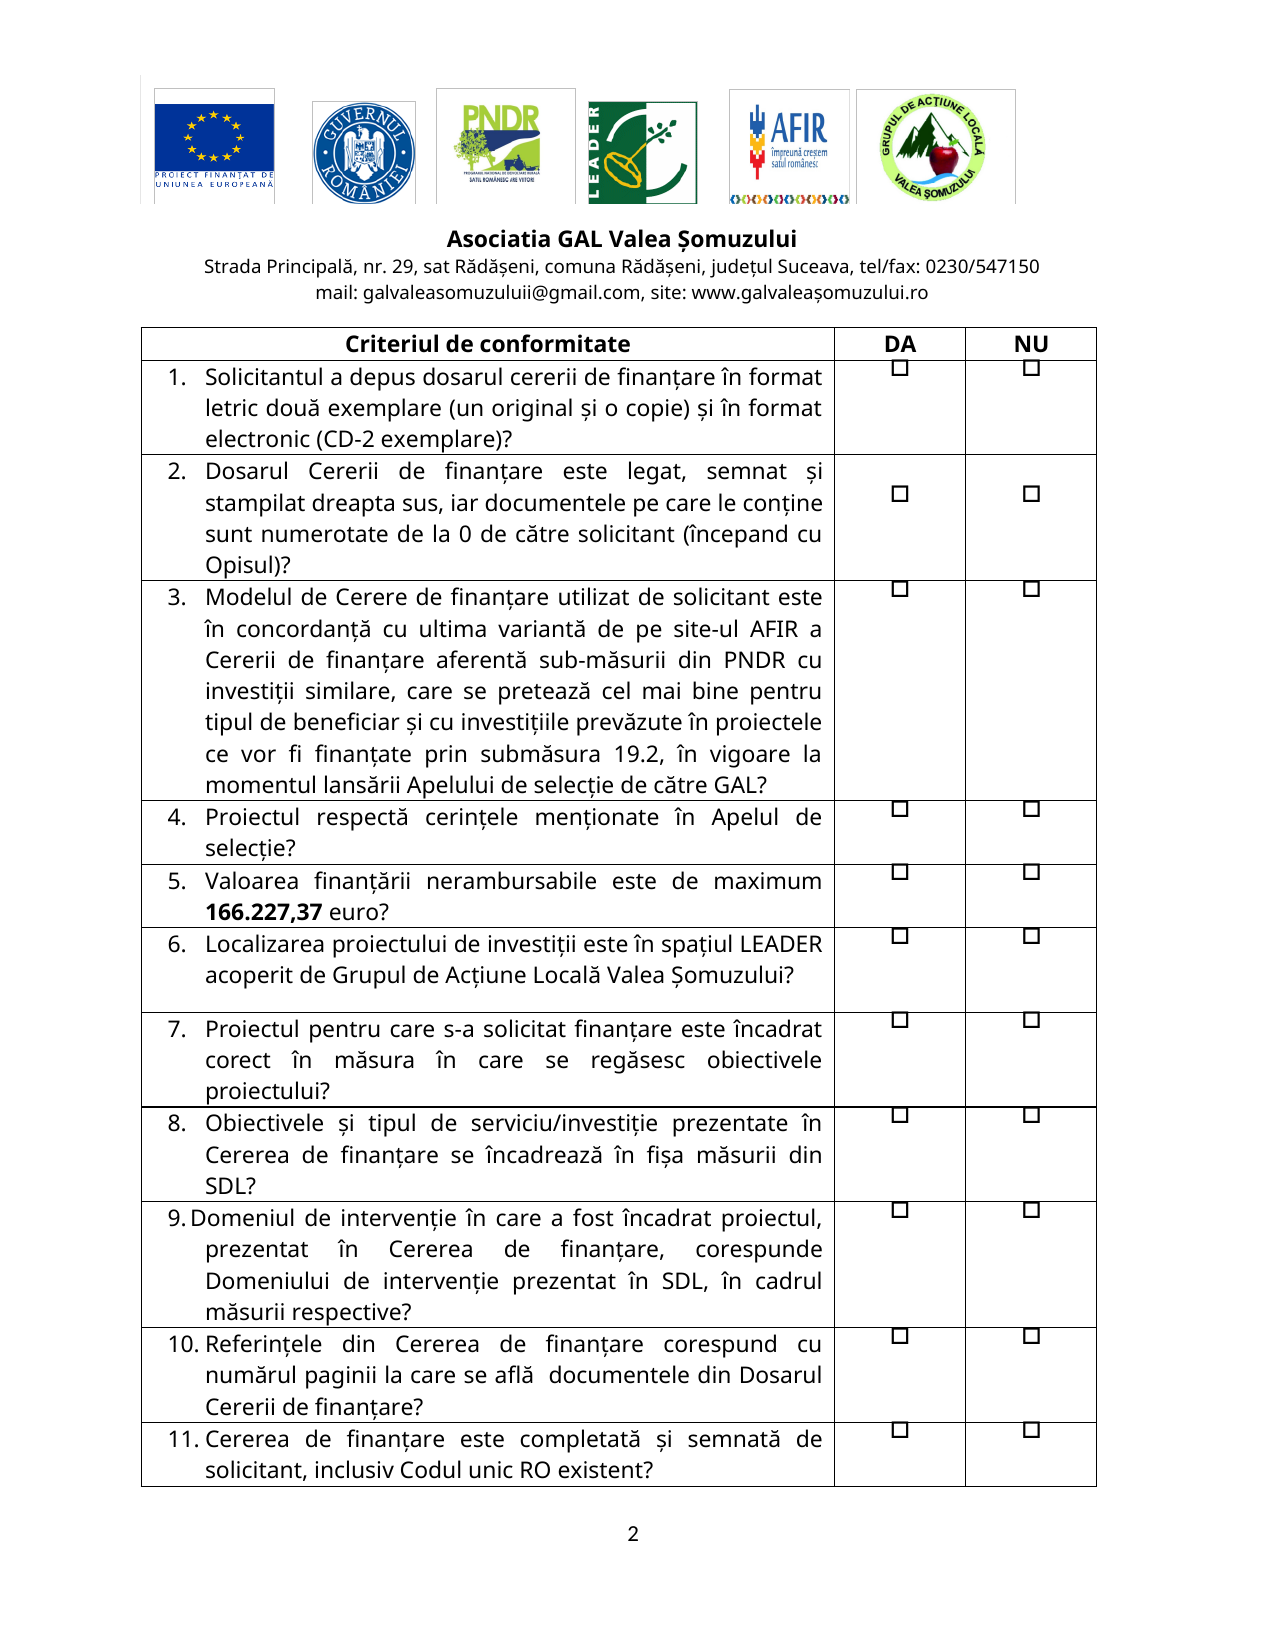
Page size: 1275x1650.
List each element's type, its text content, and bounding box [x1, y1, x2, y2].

table_cell [835, 1013, 965, 1106]
table_header Criteriul de conformitate [142, 328, 834, 359]
table_header NU [966, 328, 1096, 359]
table_cell [835, 801, 965, 864]
table_cell Solicitantul a depus dosarul cererii de finanțare în format letric două exemplare (un original și o copie) și în format electronic (CD-2 exemplare)? [142, 361, 834, 454]
table_cell [835, 1423, 965, 1486]
table_cell [966, 455, 1096, 580]
table_cell Proiectul pentru care s-a solicitat finanțare este încadrat corect în măsura în care se regăsesc obiectivele proiectului? [142, 1013, 834, 1106]
table_cell [966, 801, 1096, 864]
table_cell [966, 1423, 1096, 1486]
table_cell [835, 455, 965, 580]
table_cell [966, 928, 1096, 1012]
table_header DA [835, 328, 965, 359]
table_cell [966, 1108, 1096, 1201]
table_cell [966, 581, 1096, 800]
table_cell Modelul de Cerere de finanțare utilizat de solicitant este în concordanță cu ultima variantă de pe site-ul AFIR a Cererii de finanţare aferentă sub-măsurii din PNDR cu investiții similare, care se pretează cel mai bine pentru tipul de beneficiar și cu investițiile prevăzute în proiectele ce vor fi finanțate prin submăsura 19.2, în vigoare la momentul lansării Apelului de selecție de către GAL? [142, 581, 834, 800]
table_cell [966, 1328, 1096, 1422]
table_cell [966, 1202, 1096, 1327]
table_cell Valoarea finanțării nerambursabile este de maximum 166.227,37 euro? [142, 865, 834, 927]
table_cell [835, 361, 965, 454]
table_cell Referințele din Cererea de finanțare corespund cu numărul paginii la care se află documentele din Dosarul Cererii de finanțare? [142, 1328, 834, 1422]
table_cell [966, 361, 1096, 454]
table_cell Domeniul de intervenție în care a fost încadrat proiectul, prezentat în Cererea de finanțare, corespunde Domeniului de intervenție prezentat în SDL, în cadrul măsurii respective? [142, 1202, 834, 1327]
table_cell [835, 1108, 965, 1201]
table_cell Localizarea proiectului de investiții este în spațiul LEADER acoperit de Grupul de Acțiune Locală Valea Șomuzului? [142, 928, 834, 1012]
table_cell [966, 1013, 1096, 1106]
table_cell [835, 928, 965, 1012]
table_cell [835, 581, 965, 800]
table_cell Proiectul respectă cerințele menționate în Apelul de selecție? [142, 801, 834, 864]
picture [140, 75, 1019, 204]
table_cell Dosarul Cererii de finanţare este legat, semnat și stampilat dreapta sus, iar documentele pe care le conţine sunt numerotate de la 0 de către solicitant (începand cu Opisul)? [142, 455, 834, 580]
table_cell [835, 1202, 965, 1327]
table_cell [835, 1328, 965, 1422]
table_cell Obiectivele și tipul de serviciu/investiție prezentate în Cererea de finanțare se încadrează în fișa măsurii din SDL? [142, 1108, 834, 1201]
table_cell Cererea de finanţare este completată și semnată de solicitant, inclusiv Codul unic RO existent? [142, 1423, 834, 1486]
table_cell [835, 865, 965, 927]
table_cell [966, 865, 1096, 927]
